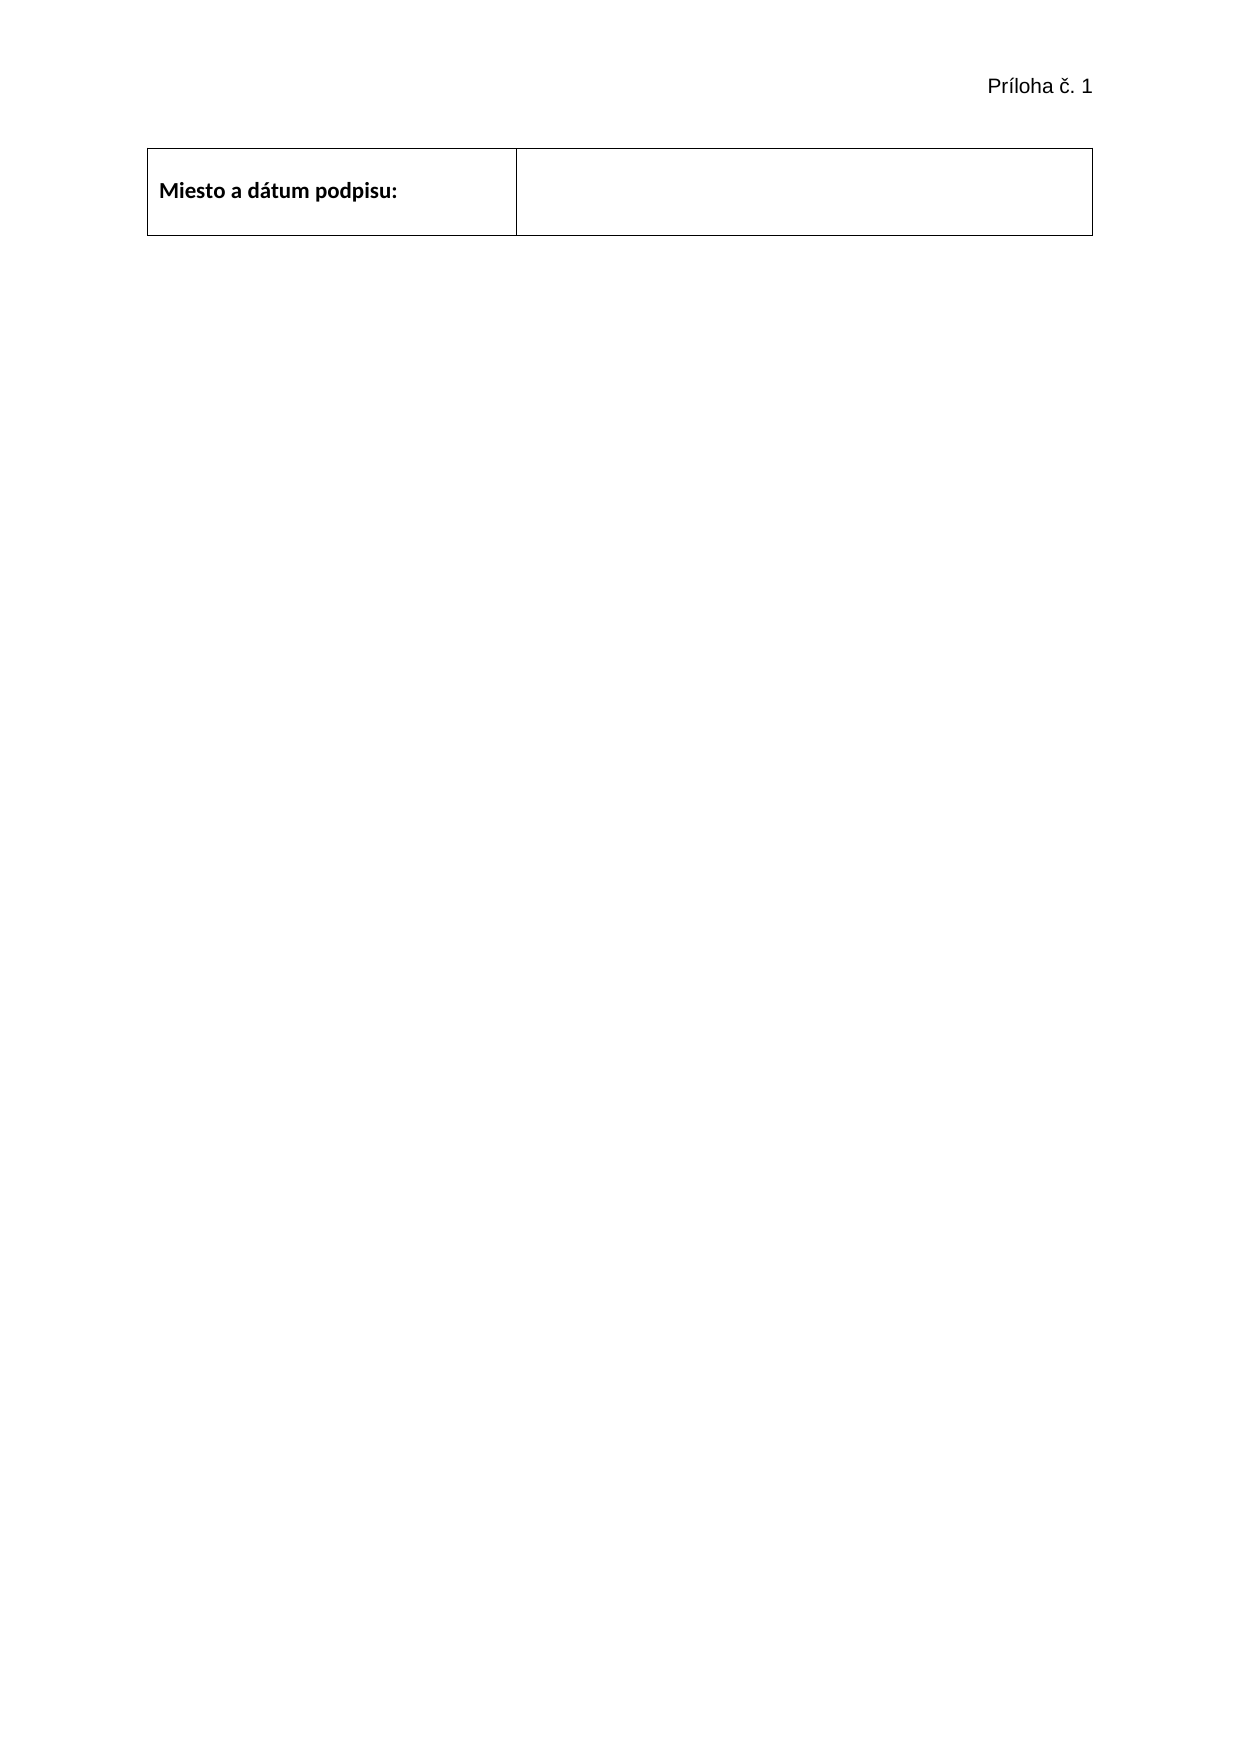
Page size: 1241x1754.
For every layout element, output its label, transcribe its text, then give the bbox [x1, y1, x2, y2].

table_cell [517, 149, 1092, 235]
table_cell Miesto a dátum podpisu: [148, 149, 516, 235]
